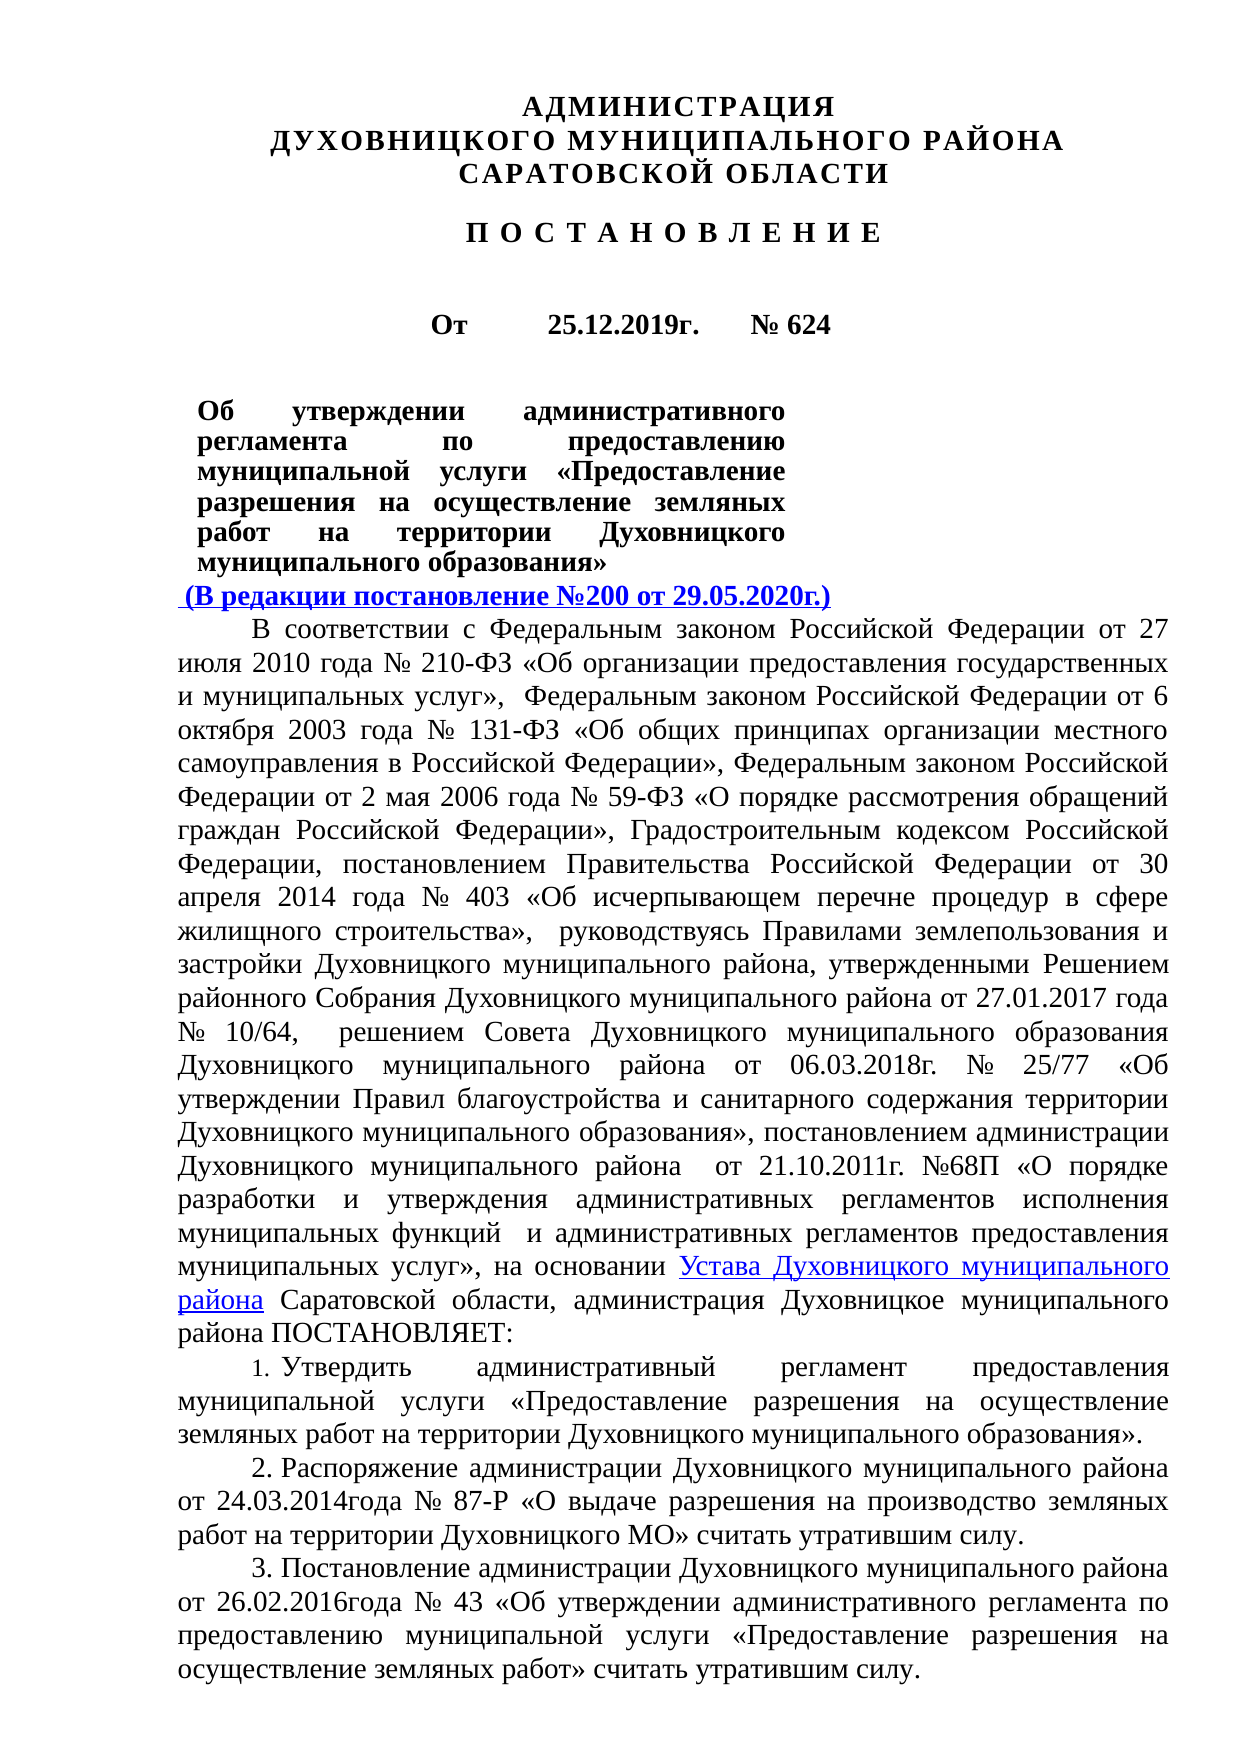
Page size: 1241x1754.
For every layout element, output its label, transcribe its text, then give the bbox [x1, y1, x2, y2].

text В соответствии с Федеральным законом Российской Федерации от 27 июля 2010 года № 210-ФЗ «Об организации предоставления государственных и муниципальных услуг», Федеральным законом Российской Федерации от 6 октября 2003 года № 131-ФЗ «Об общих принципах организации местного самоуправления в Российской Федерации», Федеральным законом Российской Федерации от 2 мая 2006 года № 59-ФЗ «О порядке рассмотрения обращений граждан Российской Федерации», Градостроительным кодексом Российской Федерации, постановлением Правительства Российской Федерации от 30 апреля 2014 года № 403 «Об исчерпывающем перечне процедур в сфере жилищного строительства», руководствуясь Правилами землепользования и застройки Духовницкого муниципального района, утвержденными Решением районного Собрания Духовницкого муниципального района от 27.01.2017 года № 10/64, решением Совета Духовницкого муниципального образования Духовницкого муниципального района от 06.03.2018г. № 25/77 «Об утверждении Правил благоустройства и санитарного содержания территории Духовницкого муниципального образования», постановлением администрации Духовницкого муниципального района от 21.10.2011г. №68П «О порядке разработки и утверждения административных регламентов исполнения муниципальных функций и административных регламентов предоставления муниципальных услуг», на основании Устава Духовницкого муниципального района Саратовской области, администрация Духовницкое муниципального района ПОСТАНОВЛЯЕТ: [177, 611, 1169, 1349]
text ПОСТАНОВЛЕНИЕ [177, 215, 1169, 249]
text ДУХОВНИЦКОГО МУНИЦИПАЛЬНОГО РАЙОНА САРАТОВСКОЙ ОБЛАСТИ [177, 123, 1169, 190]
table_header Об утверждении административного регламента по предоставлению муниципальной услуги «Предоставление разрешения на осуществление земляных работ на территории Духовницкого муниципального образования» [190, 396, 793, 578]
list Постановление администрации Духовницкого муниципального района от 26.02.2016года № 43 «Об утверждении административного регламента по предоставлению муниципальной услуги «Предоставление разрешения на осуществление земляных работ» считать утратившим силу. [177, 1550, 1169, 1684]
list Распоряжение администрации Духовницкого муниципального района от 24.03.2014года № 87-Р «О выдаче разрешения на производство земляных работ на территории Духовницкого МО» считать утратившим силу. [177, 1450, 1169, 1550]
text АДМИНИСТРАЦИЯ [177, 89, 1169, 123]
text (В редакции постановление №200 от 29.05.2020г.) [177, 578, 1169, 611]
list Утвердить административный регламент предоставления муниципальной услуги «Предоставление разрешения на осуществление земляных работ на территории Духовницкого муниципального образования». [177, 1349, 1169, 1450]
table_header От 25.12.2019г. № 624 [190, 307, 1071, 363]
